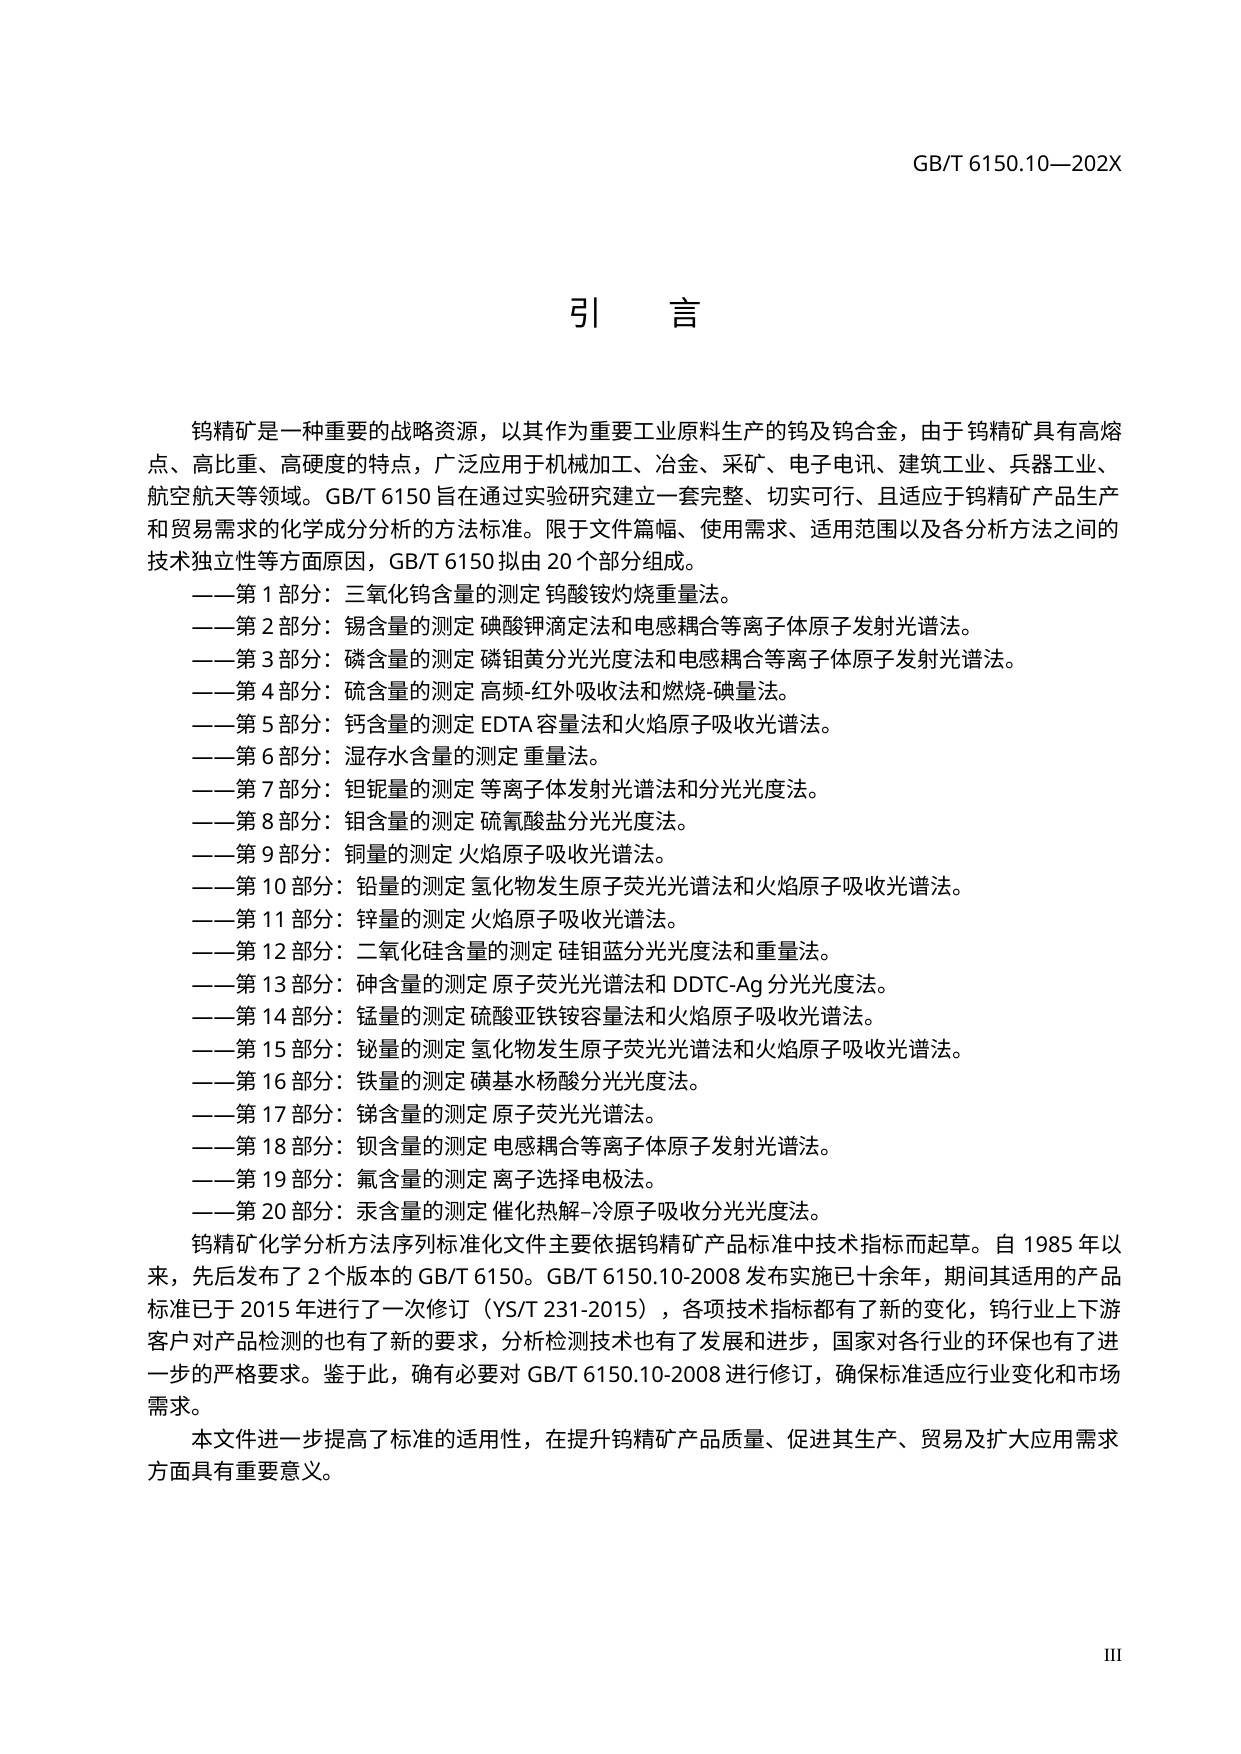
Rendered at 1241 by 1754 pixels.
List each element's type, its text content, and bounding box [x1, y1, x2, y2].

text ——第16部分：铁量的测定 磺基水杨酸分光光度法。 [148, 1064, 1122, 1096]
text 钨精矿化学分析方法序列标准化文件主要依据钨精矿产品标准中技术指标而起草。自1985年以来，先后发布了2个版本的GB/T 6150。GB/T 6150.10-2008发布实施已十余年，期间其适用的产品标准已于2015年进行了一次修订（YS/T 231-2015），各项技术指标都有了新的变化，钨行业上下游客户对产品检测的也有了新的要求，分析检测技术也有了发展和进步，国家对各行业的环保也有了进一步的严格要求。鉴于此，确有必要对GB/T 6150.10-2008进行修订，确保标准适应行业变化和市场需求。 [148, 1226, 1122, 1421]
text ——第17部分：锑含量的测定 原子荧光光谱法。 [148, 1096, 1122, 1129]
text ——第5部分：钙含量的测定 EDTA容量法和火焰原子吸收光谱法。 [148, 706, 1122, 739]
text ——第3部分：磷含量的测定 磷钼黄分光光度法和电感耦合等离子体原子发射光谱法。 [148, 641, 1122, 674]
text ——第4部分：硫含量的测定 高频-红外吸收法和燃烧-碘量法。 [148, 674, 1122, 706]
text ——第19部分：氟含量的测定 离子选择电极法。 [148, 1161, 1122, 1194]
text ——第8部分：钼含量的测定 硫氰酸盐分光光度法。 [148, 804, 1122, 836]
text ——第2部分：锡含量的测定 碘酸钾滴定法和电感耦合等离子体原子发射光谱法。 [148, 609, 1122, 641]
text ——第6部分：湿存水含量的测定 重量法。 [148, 739, 1122, 771]
text ——第11部分：锌量的测定 火焰原子吸收光谱法。 [148, 901, 1122, 934]
text ——第10部分：铅量的测定 氢化物发生原子荧光光谱法和火焰原子吸收光谱法。 [148, 869, 1122, 901]
text ——第12部分：二氧化硅含量的测定 硅钼蓝分光光度法和重量法。 [148, 934, 1122, 966]
text ——第20部分：汞含量的测定 催化热解–冷原子吸收分光光度法。 [148, 1194, 1122, 1226]
text ——第18部分：钡含量的测定 电感耦合等离子体原子发射光谱法。 [148, 1129, 1122, 1161]
text 钨精矿是一种重要的战略资源，以其作为重要工业原料生产的钨及钨合金，由于钨精矿具有高熔点、高比重、高硬度的特点，广泛应用于机械加工、冶金、采矿、电子电讯、建筑工业、兵器工业、航空航天等领域。GB/T 6150旨在通过实验研究建立一套完整、切实可行、且适应于钨精矿产品生产和贸易需求的化学成分分析的方法标准。限于文件篇幅、使用需求、适用范围以及各分析方法之间的技术独立性等方面原因，GB/T 6150拟由20个部分组成。 [148, 414, 1122, 576]
text ——第15部分：铋量的测定 氢化物发生原子荧光光谱法和火焰原子吸收光谱法。 [148, 1031, 1122, 1064]
text 本文件进一步提高了标准的适用性，在提升钨精矿产品质量、促进其生产、贸易及扩大应用需求方面具有重要意义。 [148, 1421, 1122, 1486]
text ——第1部分：三氧化钨含量的测定 钨酸铵灼烧重量法。 [148, 576, 1122, 609]
list 引 言 [148, 278, 1122, 343]
text ——第9部分：铜量的测定 火焰原子吸收光谱法。 [148, 836, 1122, 869]
text ——第7部分：钽铌量的测定 等离子体发射光谱法和分光光度法。 [148, 771, 1122, 804]
text ——第14部分：锰量的测定 硫酸亚铁铵容量法和火焰原子吸收光谱法。 [148, 999, 1122, 1031]
text ——第13部分：砷含量的测定 原子荧光光谱法和DDTC-Ag分光光度法。 [148, 966, 1122, 999]
